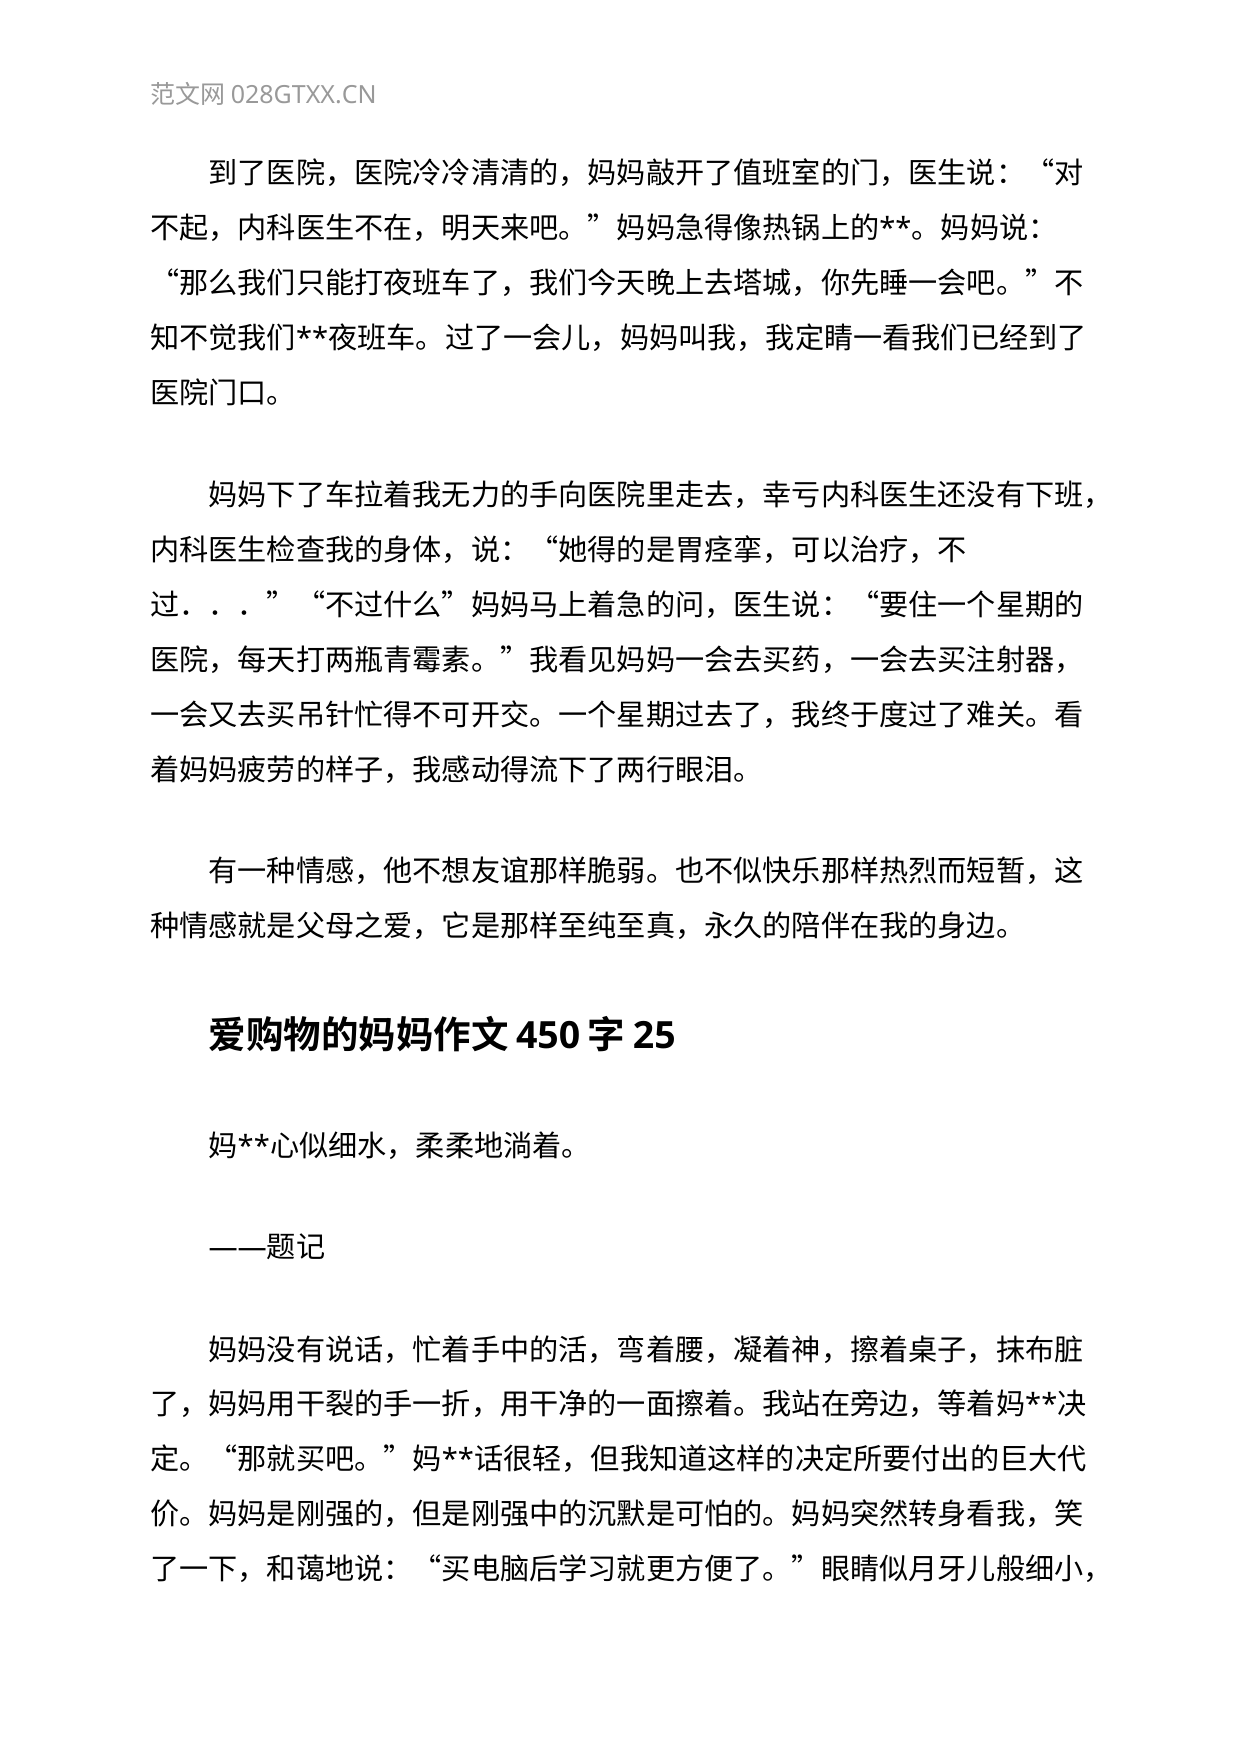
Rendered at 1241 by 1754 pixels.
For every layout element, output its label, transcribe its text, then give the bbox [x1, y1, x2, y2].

text ——题记 [150, 1224, 1090, 1266]
text 到了医院，医院冷冷清清的，妈妈敲开了值班室的门，医生说：“对不起，内科医生不在，明天来吧。”妈妈急得像热锅上的**。妈妈说：“那么我们只能打夜班车了，我们今天晚上去塔城，你先睡一会吧。”不知不觉我们**夜班车。过了一会儿，妈妈叫我，我定睛一看我们已经到了医院门口。 [150, 150, 1090, 412]
text 妈**心似细水，柔柔地淌着。 [150, 1122, 1090, 1164]
text 妈妈下了车拉着我无力的手向医院里走去，幸亏内科医生还没有下班，内科医生检查我的身体，说：“她得的是胃痉挛，可以治疗，不过．．．”“不过什么”妈妈马上着急的问，医生说：“要住一个星期的医院，每天打两瓶青霉素。”我看见妈妈一会去买药，一会去买注射器，一会又去买吊针忙得不可开交。一个星期过去了，我终于度过了难关。看着妈妈疲劳的样子，我感动得流下了两行眼泪。 [150, 472, 1090, 788]
text 爱购物的妈妈作文450字25 [150, 1004, 1090, 1059]
text 有一种情感，他不想友谊那样脆弱。也不似快乐那样热烈而短暂，这种情感就是父母之爱，它是那样至纯至真，永久的陪伴在我的身边。 [150, 848, 1090, 945]
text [150, 1326, 1090, 1588]
